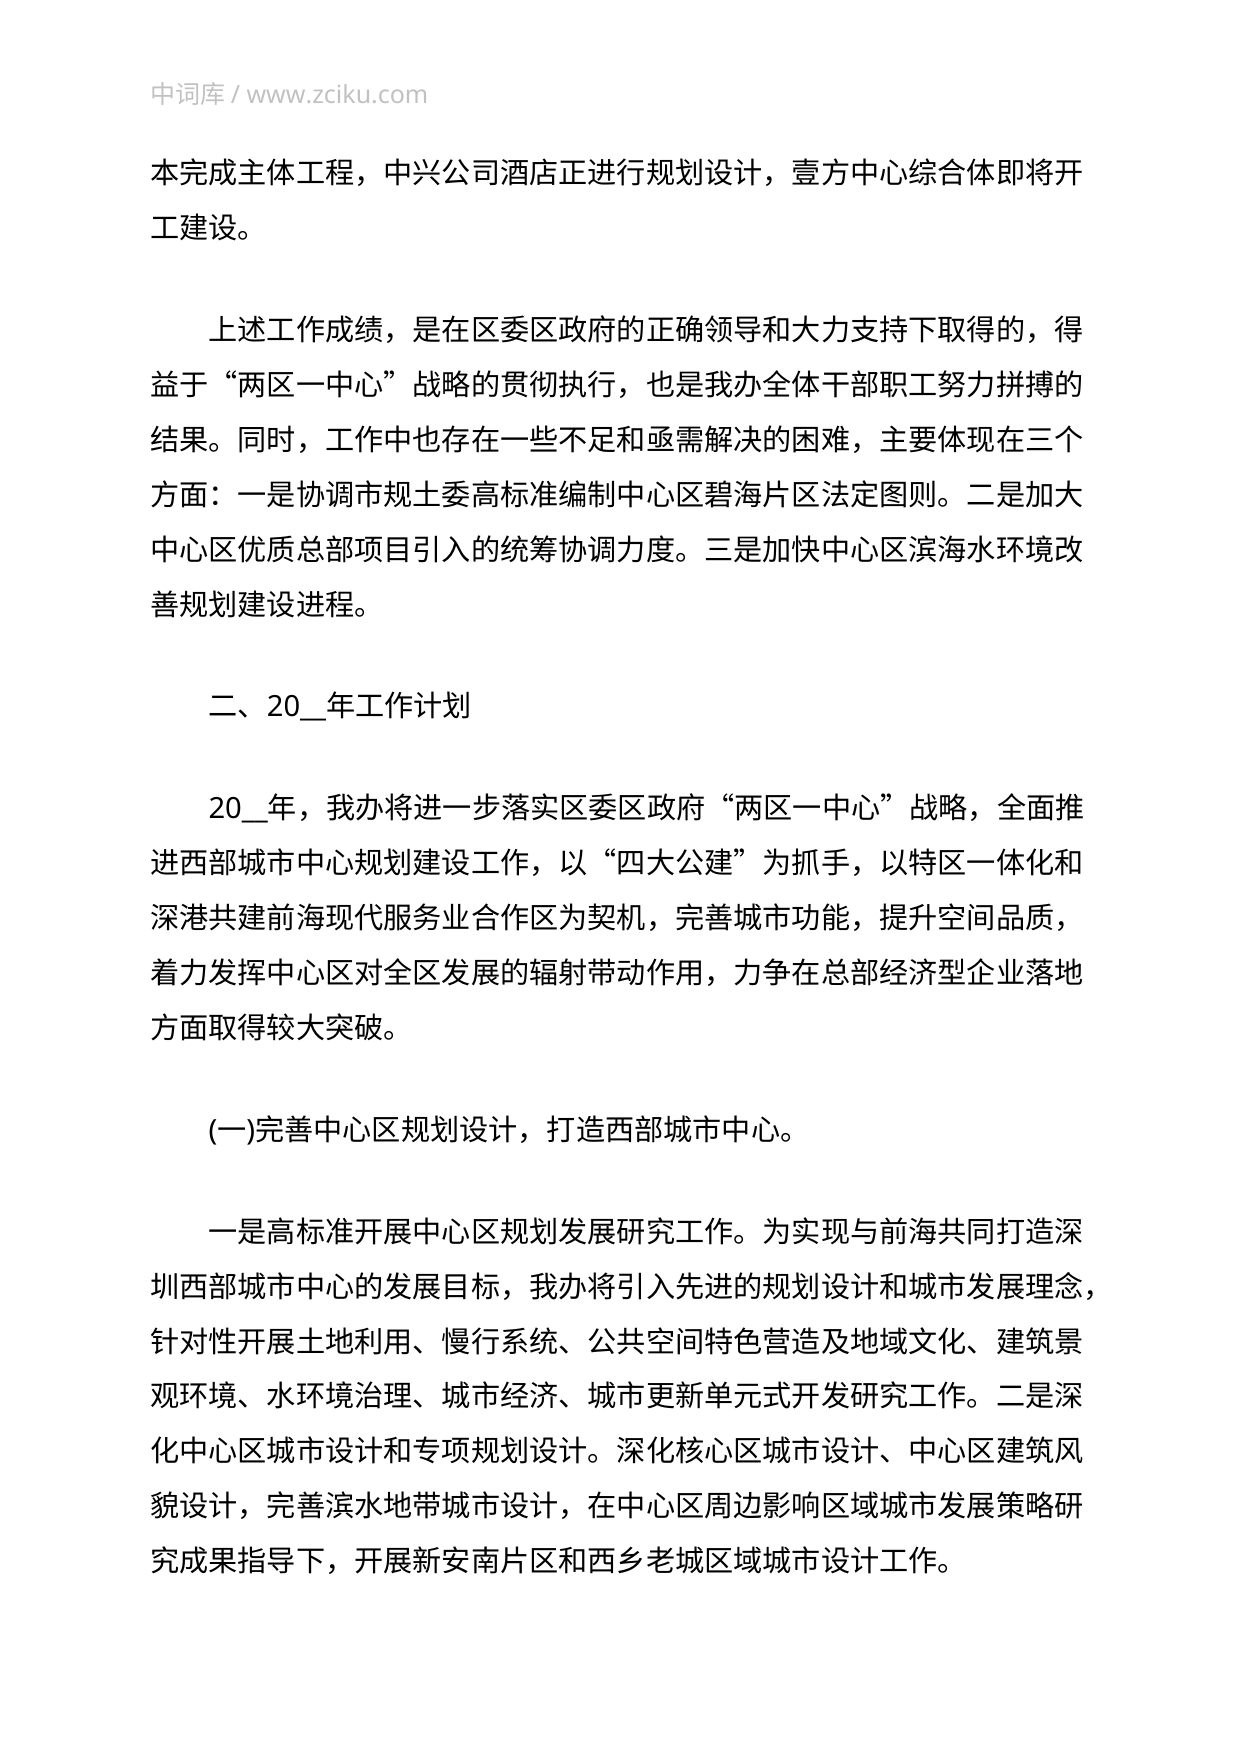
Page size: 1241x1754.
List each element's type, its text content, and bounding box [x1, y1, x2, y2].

text 20__年，我办将进一步落实区委区政府“两区一中心”战略，全面推进西部城市中心规划建设工作，以“四大公建”为抓手，以特区一体化和深港共建前海现代服务业合作区为契机，完善城市功能，提升空间品质，着力发挥中心区对全区发展的辐射带动作用，力争在总部经济型企业落地方面取得较大突破。 [150, 785, 1090, 1047]
text (一)完善中心区规划设计，打造西部城市中心。 [150, 1106, 1090, 1149]
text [150, 150, 1090, 247]
text 二、20__年工作计划 [150, 683, 1090, 725]
text 上述工作成绩，是在区委区政府的正确领导和大力支持下取得的，得益于“两区一中心”战略的贯彻执行，也是我办全体干部职工努力拼搏的结果。同时，工作中也存在一些不足和亟需解决的困难，主要体现在三个方面：一是协调市规土委高标准编制中心区碧海片区法定图则。二是加大中心区优质总部项目引入的统筹协调力度。三是加快中心区滨海水环境改善规划建设进程。 [150, 307, 1090, 623]
text 一是高标准开展中心区规划发展研究工作。为实现与前海共同打造深圳西部城市中心的发展目标，我办将引入先进的规划设计和城市发展理念，针对性开展土地利用、慢行系统、公共空间特色营造及地域文化、建筑景观环境、水环境治理、城市经济、城市更新单元式开发研究工作。二是深化中心区城市设计和专项规划设计。深化核心区城市设计、中心区建筑风貌设计，完善滨水地带城市设计，在中心区周边影响区域城市发展策略研究成果指导下，开展新安南片区和西乡老城区域城市设计工作。 [150, 1208, 1090, 1580]
